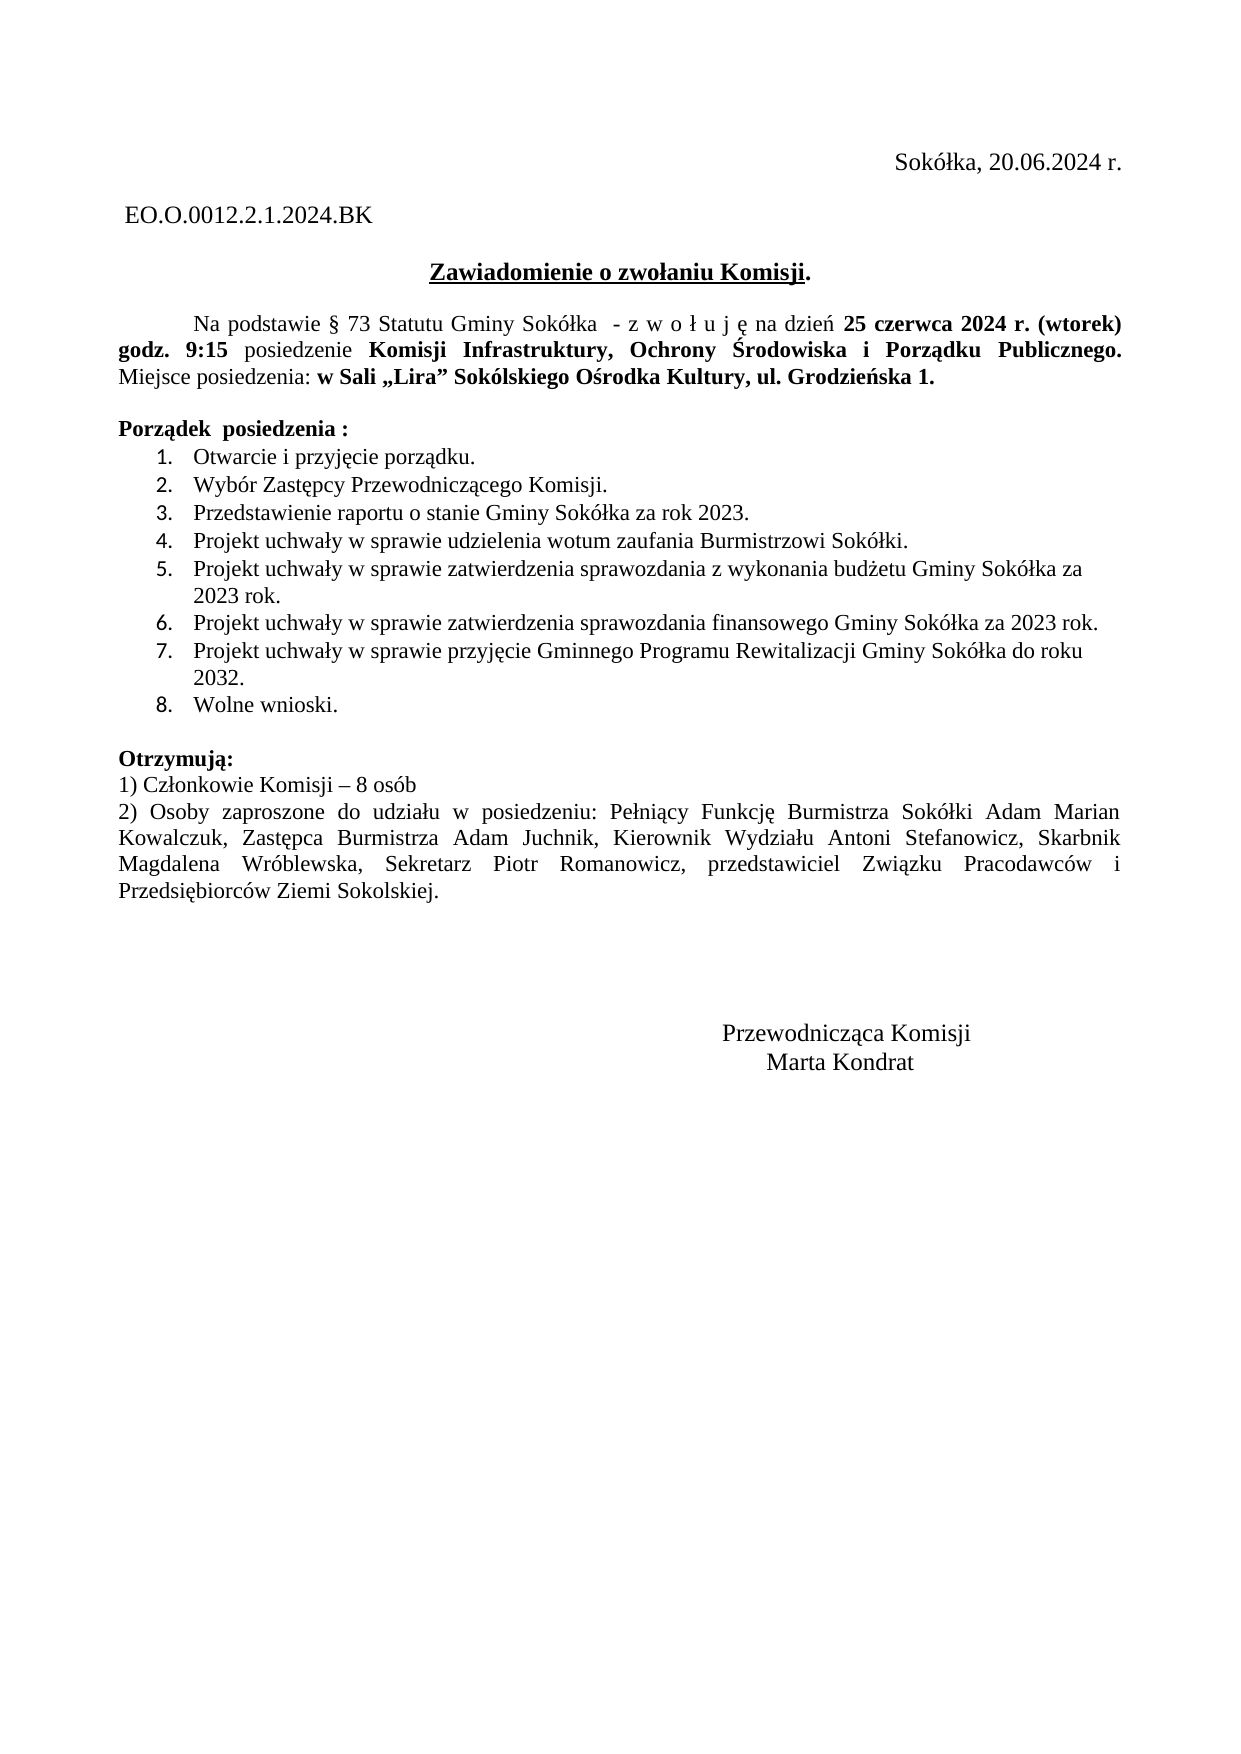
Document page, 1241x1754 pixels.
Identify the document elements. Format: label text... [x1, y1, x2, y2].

text Otrzymują: [118, 745, 1122, 771]
text 1) Członkowie Komisji – 8 osób [118, 771, 1122, 798]
text 2) Osoby zaproszone do udziału w posiedzeniu: Pełniący Funkcję Burmistrza Sokółki Adam Marian Kowalczuk, Zastępca Burmistrza Adam Juchnik, Kierownik Wydziału Antoni Stefanowicz, Skarbnik Magdalena Wróblewska, Sekretarz Piotr Romanowicz, przedstawiciel Związku Pracodawców i Przedsiębiorców Ziemi Sokolskiej. [118, 798, 1122, 903]
list Otwarcie i przyjęcie porządku. [156, 442, 1122, 470]
list Projekt uchwały w sprawie zatwierdzenia sprawozdania finansowego Gminy Sokółka za 2023 rok. [156, 608, 1122, 636]
text Porządek posiedzenia : [118, 415, 1122, 442]
list Projekt uchwały w sprawie przyjęcie Gminnego Programu Rewitalizacji Gminy Sokółka do roku 2032. [156, 636, 1122, 691]
list Wolne wnioski. [156, 691, 1122, 719]
list Przedstawienie raportu o stanie Gminy Sokółka za rok 2023. [156, 498, 1122, 526]
list Projekt uchwały w sprawie udzielenia wotum zaufania Burmistrzowi Sokółki. [156, 526, 1122, 554]
text Zawiadomienie o zwołaniu Komisji. [118, 257, 1122, 286]
text Na podstawie § 73 Statutu Gminy Sokółka - z w o ł u j ę na dzień 25 czerwca 2024 r. (wtorek) godz. 9:15 posiedzenie Komisji Infrastruktury, Ochrony Środowiska i Porządku Publicznego. Miejsce posiedzenia: w Sali „Lira” Sokólskiego Ośrodka Kultury, ul. Grodzieńska 1. [118, 310, 1122, 389]
text Przewodnicząca Komisji [118, 1018, 1122, 1047]
list Wybór Zastępcy Przewodniczącego Komisji. [156, 470, 1122, 498]
text Sokółka, 20.06.2024 r. [118, 147, 1122, 176]
text Marta Kondrat [118, 1047, 1122, 1076]
list Projekt uchwały w sprawie zatwierdzenia sprawozdania z wykonania budżetu Gminy Sokółka za 2023 rok. [156, 554, 1122, 608]
text EO.O.0012.2.1.2024.BK [118, 200, 1122, 257]
